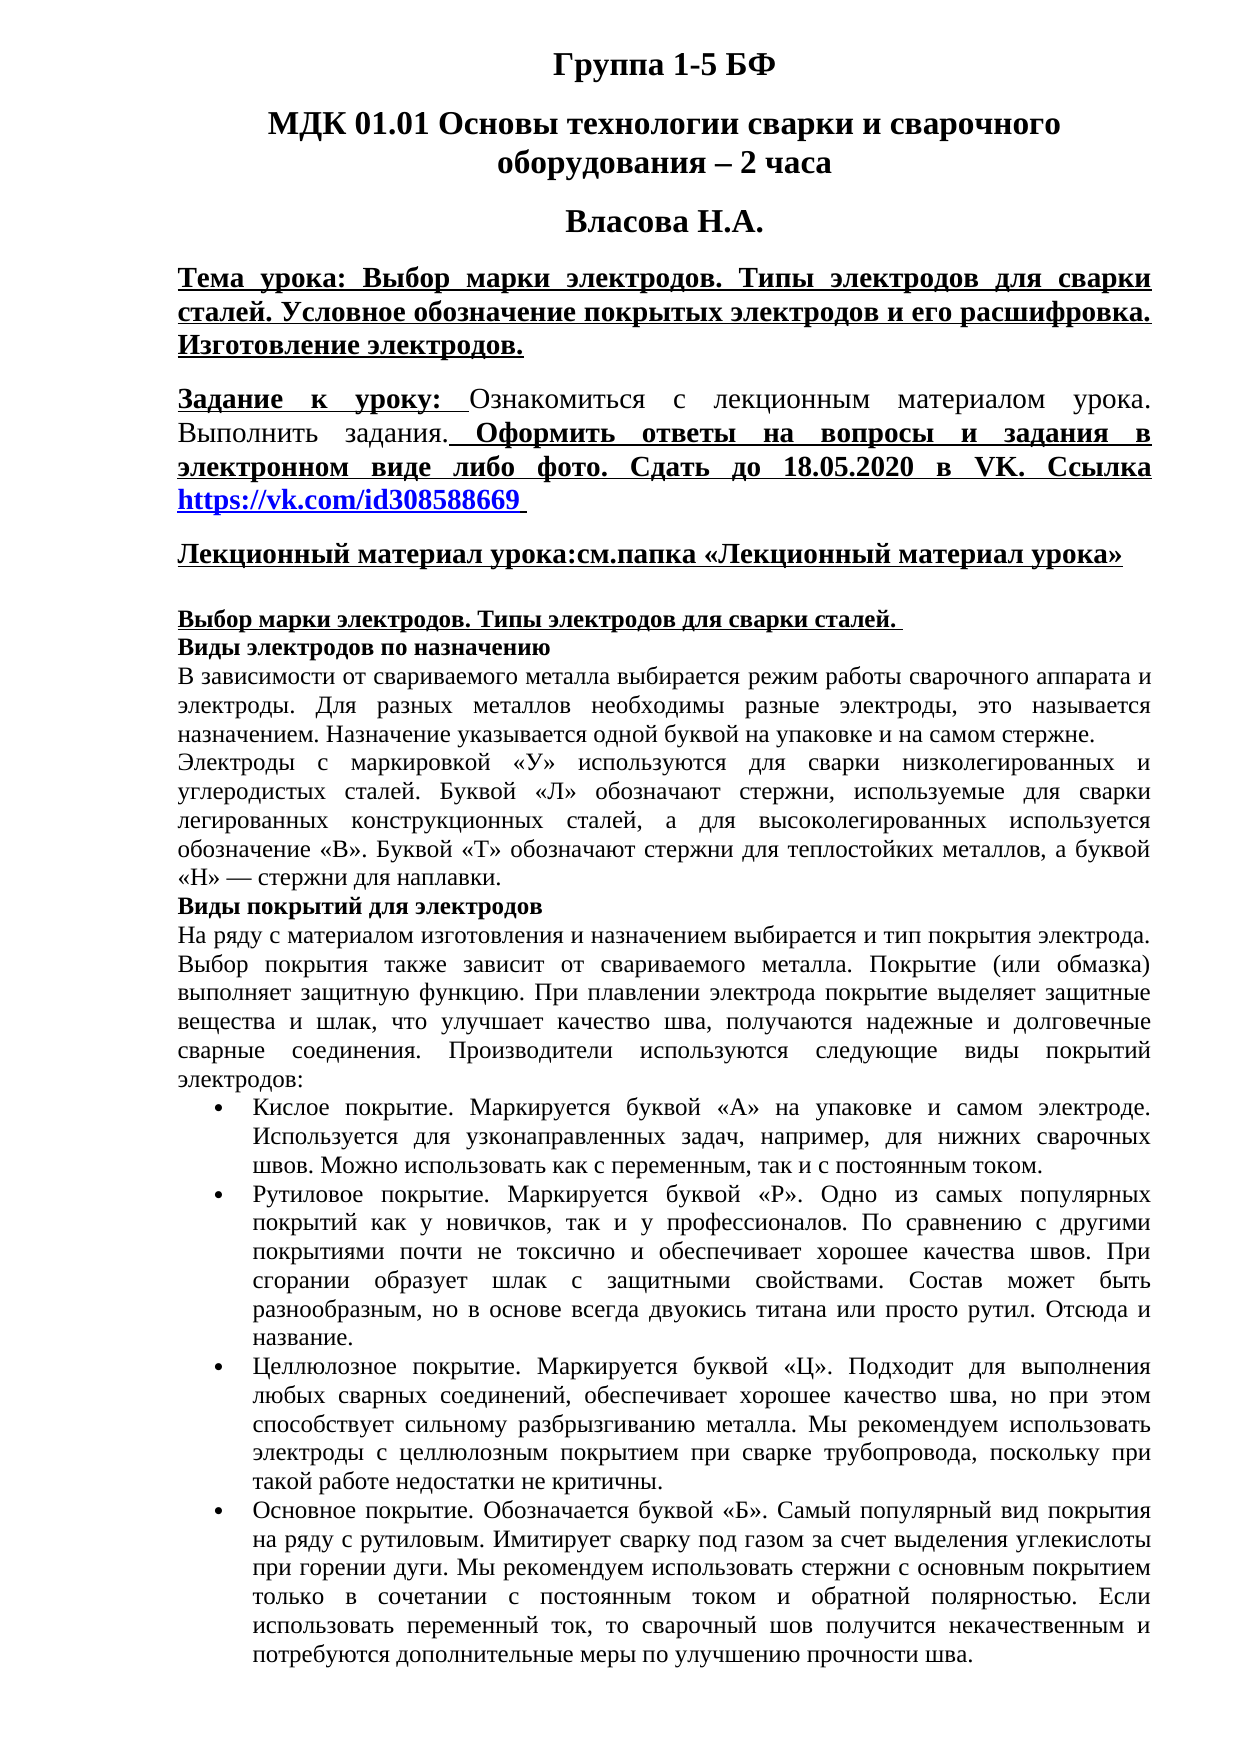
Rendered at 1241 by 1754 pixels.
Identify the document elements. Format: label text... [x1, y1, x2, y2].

text Тема урока: Выбор марки электродов. Типы электродов для сварки сталей. Условное обозначение покрытых электродов и его расшифровка. Изготовление электродов. [177, 260, 1152, 289]
list Кислое покрытие. Маркируется буквой «А» на упаковке и самом электроде. Используется для узконаправленных задач, например, для нижних сварочных швов. Можно использовать как с переменным, так и с постоянным током. [215, 1092, 1152, 1179]
text Задание к уроку: Ознакомиться с лекционным материалом урока. Выполнить задания. Оформить ответы на вопросы и задания в электронном виде либо фото. Сдать до 18.05.2020 в VK. Ссылка https://vk.com/id308588669 [177, 479, 1152, 516]
list Целлюлозное покрытие. Маркируется буквой «Ц». Подходит для выполнения любых сварных соединений, обеспечивает хорошее качество шва, но при этом способствует сильному разбрызгиванию металла. Мы рекомендуем использовать электроды с целлюлозным покрытием при сварке трубопровода, поскольку при такой работе недостатки не критичны. [215, 1351, 1152, 1495]
list Основное покрытие. Обозначается буквой «Б». Самый популярный вид покрытия на ряду с рутиловым. Имитирует сварку под газом за счет выделения углекислоты при горении дуги. Мы рекомендуем использовать стержни с основным покрытием только в сочетании с постоянным током и обратной полярностью. Если использовать переменный ток, то сварочный шов получится некачественным и потребуются дополнительные меры по улучшению прочности шва. [215, 1495, 1152, 1667]
text Задание к уроку: Ознакомиться с лекционным материалом урока. Выполнить задания. Оформить ответы на вопросы и задания в электронном виде либо фото. Сдать до 18.05.2020 в VK. Ссылка https://vk.com/id308588669 [177, 382, 1152, 478]
text Тема урока: Выбор марки электродов. Типы электродов для сварки сталей. Условное обозначение покрытых электродов и его расшифровка. Изготовление электродов. [177, 290, 1152, 323]
subtitle Выбор марки электродов. Типы электродов для сварки сталей. [177, 604, 1152, 632]
text Электроды с маркировкой «У» используются для сварки низколегированных и углеродистых сталей. Буквой «Л» обозначают стержни, используемые для сварки легированных конструкционных сталей, а для высоколегированных используется обозначение «В». Буквой «Т» обозначают стержни для теплостойких металлов, а буквой «Н» — стержни для наплавки. [177, 747, 1152, 891]
text Лекционный материал урока:см.папка «Лекционный материал урока» [177, 537, 1152, 570]
text На ряду с материалом изготовления и назначением выбирается и тип покрытия электрода. Выбор покрытия также зависит от свариваемого металла. Покрытие (или обмазка) выполняет защитную функцию. При плавлении электрода покрытие выделяет защитные вещества и шлак, что улучшает качество шва, получаются надежные и долговечные сварные соединения. Производители используются следующие виды покрытий электродов: [177, 920, 1152, 1092]
text Группа 1-5 БФ [177, 44, 1152, 83]
text Власова Н.А. [177, 201, 1152, 239]
subtitle Виды покрытий для электродов [177, 891, 1152, 920]
list Рутиловое покрытие. Маркируется буквой «Р». Одно из самых популярных покрытий как у новичков, так и у профессионалов. По сравнению с другими покрытиями почти не токсично и обеспечивает хорошее качества швов. При сгорании образует шлак с защитными свойствами. Состав может быть разнообразным, но в основе всегда двуокись титана или просто рутил. Отсюда и название. [215, 1179, 1152, 1351]
text Тема урока: Выбор марки электродов. Типы электродов для сварки сталей. Условное обозначение покрытых электродов и его расшифровка. Изготовление электродов. [177, 324, 1152, 361]
subtitle Виды электродов по назначению [177, 632, 1152, 661]
text МДК 01.01 Основы технологии сварки и сварочного оборудования – 2 часа [177, 103, 1152, 180]
text В зависимости от свариваемого металла выбирается режим работы сварочного аппарата и электроды. Для разных металлов необходимы разные электроды, это называется назначением. Назначение указывается одной буквой на упаковке и на самом стержне. [177, 661, 1152, 747]
